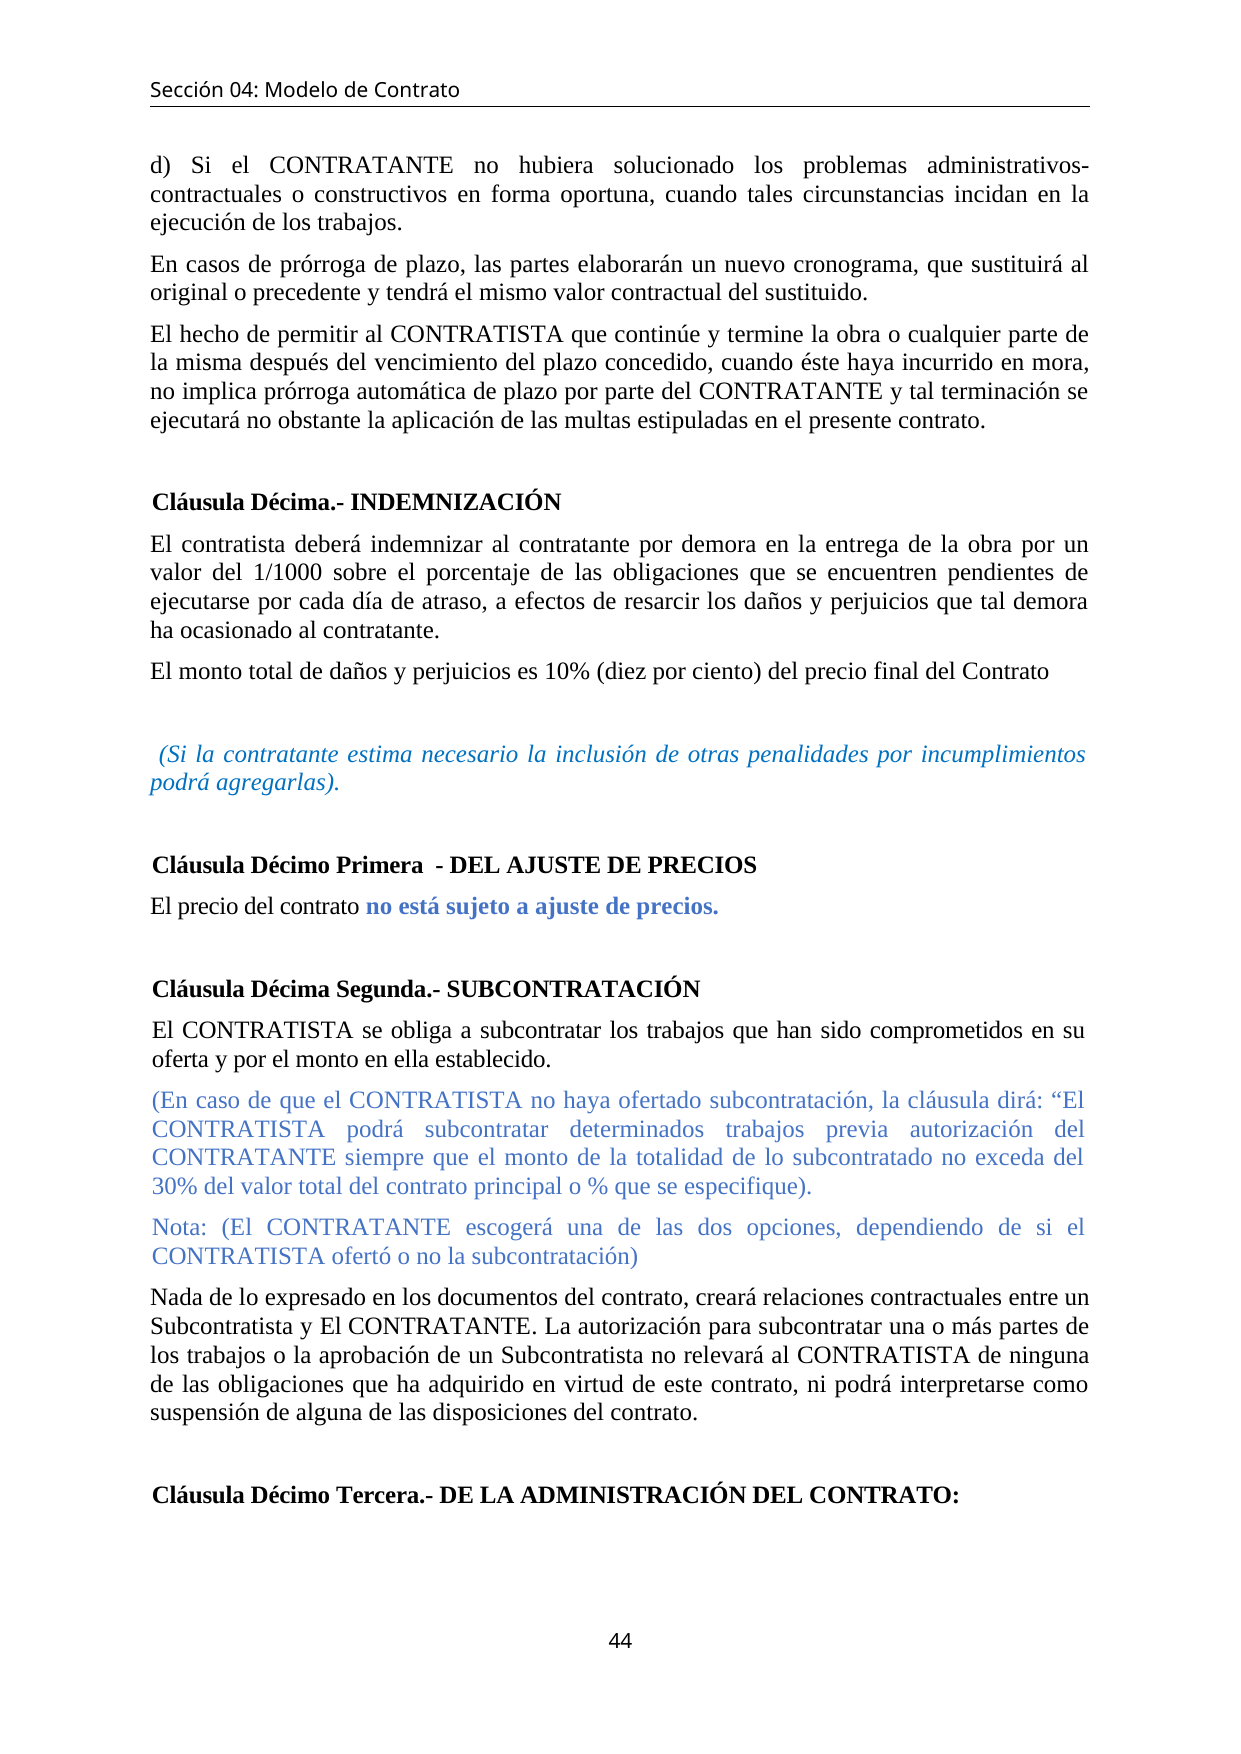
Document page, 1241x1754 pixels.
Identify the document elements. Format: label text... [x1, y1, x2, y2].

text Nota: (El CONTRATANTE escogerá una de las dos opciones, dependiendo de si el CONTRATISTA ofertó o no la subcontratación) [152, 1212, 1086, 1270]
text Cláusula Décimo Primera - DEL AJUSTE DE PRECIOS [152, 850, 1086, 879]
text d) Si el CONTRATANTE no hubiera solucionado los problemas administrativos-contractuales o constructivos en forma oportuna, cuando tales circunstancias incidan en la ejecución de los trabajos. [150, 150, 1090, 236]
text (Si la contratante estima necesario la inclusión de otras penalidades por incumplimientos podrá agregarlas). [150, 739, 1090, 796]
text El CONTRATISTA se obliga a subcontratar los trabajos que han sido comprometidos en su oferta y por el monto en ella establecido. [152, 1015, 1086, 1072]
text (En caso de que el CONTRATISTA no haya ofertado subcontratación, la cláusula dirá: “El CONTRATISTA podrá subcontratar determinados trabajos previa autorización del CONTRATANTE siempre que el monto de la totalidad de lo subcontratado no exceda del 30% del valor total del contrato principal o % que se especifique). [152, 1085, 1086, 1200]
text El monto total de daños y perjuicios es 10% (diez por ciento) del precio final del Contrato [150, 656, 1090, 685]
text Cláusula Décima.- INDEMNIZACIÓN [152, 487, 1086, 516]
text En casos de prórroga de plazo, las partes elaborarán un nuevo cronograma, que sustituirá al original o precedente y tendrá el mismo valor contractual del sustituido. [150, 249, 1090, 306]
text Nada de lo expresado en los documentos del contrato, creará relaciones contractuales entre un Subcontratista y El CONTRATANTE. La autorización para subcontratar una o más partes de los trabajos o la aprobación de un Subcontratista no relevará al CONTRATISTA de ninguna de las obligaciones que ha adquirido en virtud de este contrato, ni podrá interpretarse como suspensión de alguna de las disposiciones del contrato. [150, 1282, 1090, 1426]
text El precio del contrato no está sujeto a ajuste de precios. [150, 891, 1090, 920]
text El hecho de permitir al CONTRATISTA que continúe y termine la obra o cualquier parte de la misma después del vencimiento del plazo concedido, cuando éste haya incurrido en mora, no implica prórroga automática de plazo por parte del CONTRATANTE y tal terminación se ejecutará no obstante la aplicación de las multas estipuladas en el presente contrato. [150, 319, 1090, 434]
text El contratista deberá indemnizar al contratante por demora en la entrega de la obra por un valor del 1/1000 sobre el porcentaje de las obligaciones que se encuentren pendientes de ejecutarse por cada día de atraso, a efectos de resarcir los daños y perjuicios que tal demora ha ocasionado al contratante. [150, 529, 1090, 644]
text Cláusula Décima Segunda.- SUBCONTRATACIÓN [152, 974, 1086, 1002]
text Cláusula Décimo Tercera.- DE LA ADMINISTRACIÓN DEL CONTRATO: [152, 1480, 1086, 1509]
